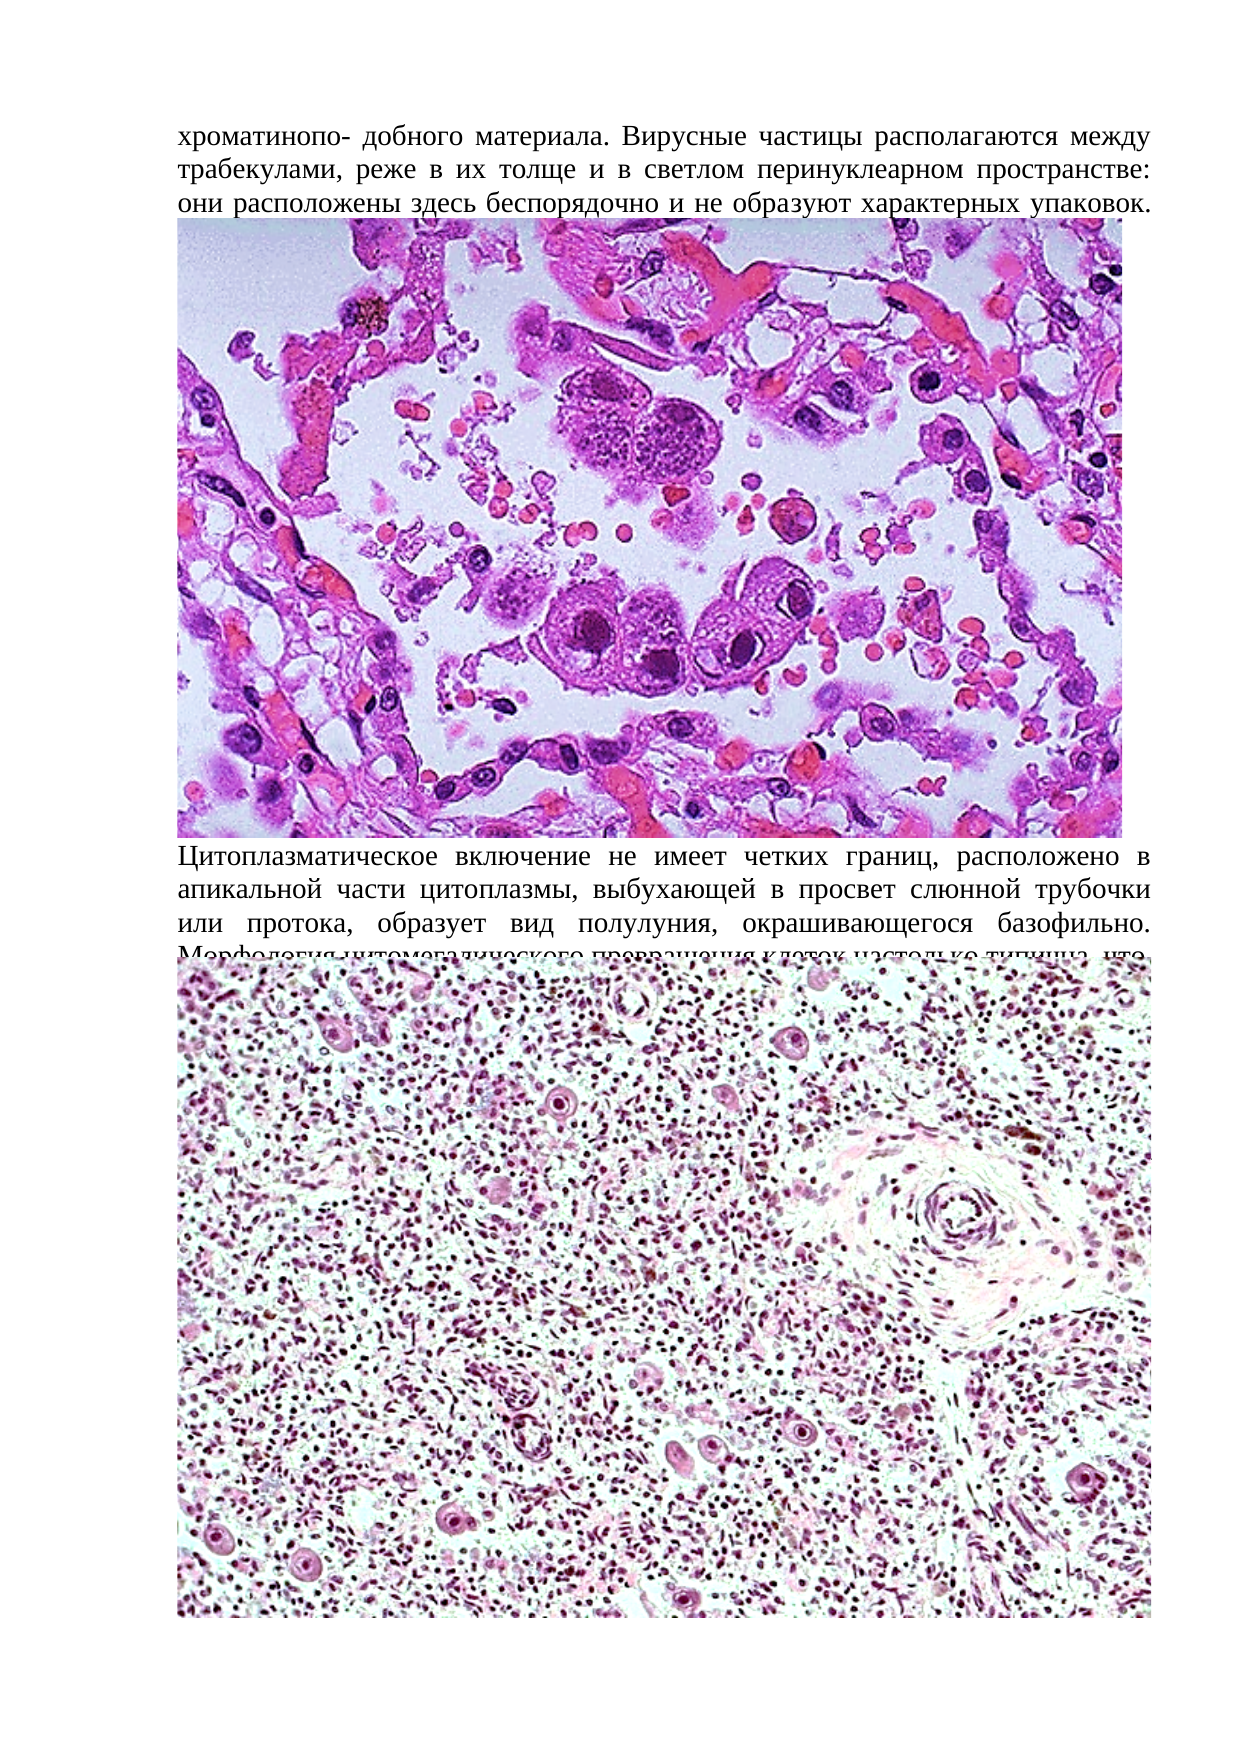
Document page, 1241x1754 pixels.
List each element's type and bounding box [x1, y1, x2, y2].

text [177, 118, 1152, 957]
picture [177, 218, 1123, 838]
picture [177, 957, 1152, 1618]
